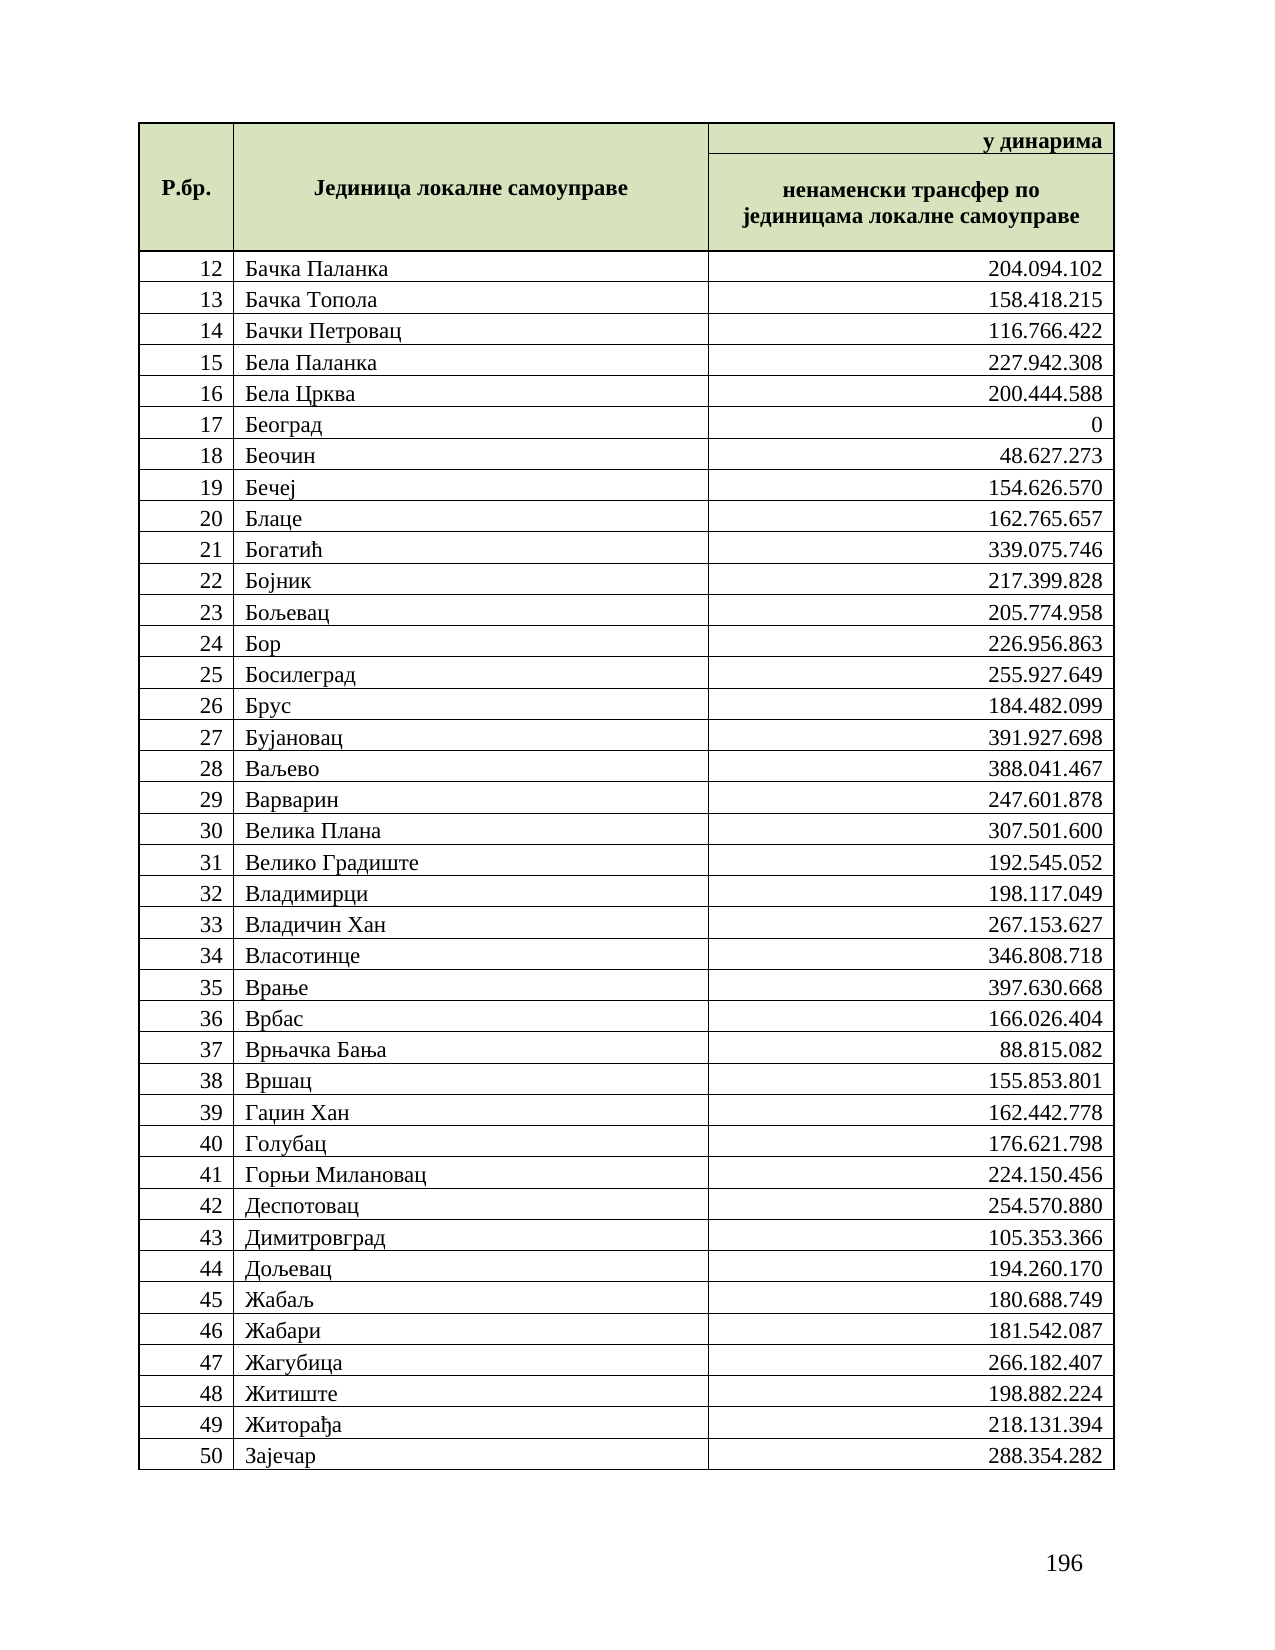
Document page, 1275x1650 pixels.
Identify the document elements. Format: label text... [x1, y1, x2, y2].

table_cell 50 [140, 1439, 233, 1469]
table_cell 38 [140, 1064, 233, 1094]
table_cell 105.353.366 [709, 1220, 1113, 1250]
table_cell 162.765.657 [709, 501, 1113, 531]
table_cell 162.442.778 [709, 1095, 1113, 1125]
table_cell Бачка Паланка [234, 252, 708, 281]
table_cell 14 [140, 314, 233, 344]
table_cell Зајечар [234, 1439, 708, 1469]
table_cell 18 [140, 439, 233, 469]
table_cell Врање [234, 970, 708, 1000]
table_cell 29 [140, 782, 233, 812]
table_cell 266.182.407 [709, 1345, 1113, 1375]
table_cell 25 [140, 657, 233, 687]
table_cell 288.354.282 [709, 1439, 1113, 1469]
table_cell 22 [140, 564, 233, 594]
table_cell 388.041.467 [709, 751, 1113, 781]
table_cell Бољевац [234, 595, 708, 625]
table_cell 0 [709, 407, 1113, 437]
table_cell 33 [140, 907, 233, 937]
table_cell 27 [140, 720, 233, 750]
table_cell 43 [140, 1220, 233, 1250]
table_cell Блаце [234, 501, 708, 531]
table_cell Власотинце [234, 939, 708, 969]
table_cell 17 [140, 407, 233, 437]
table_cell ненаменски трансфер по јединицама локалне самоуправе [709, 154, 1113, 250]
table_cell 44 [140, 1251, 233, 1281]
table_cell 339.075.746 [709, 532, 1113, 562]
table_cell 180.688.749 [709, 1282, 1113, 1312]
table_cell 48 [140, 1376, 233, 1406]
table_cell 12 [140, 252, 233, 281]
table_cell 184.482.099 [709, 689, 1113, 719]
table_cell Врбас [234, 1001, 708, 1031]
table_cell 154.626.570 [709, 470, 1113, 500]
table_cell Жагубица [234, 1345, 708, 1375]
table_cell Горњи Милановац [234, 1157, 708, 1187]
table_cell Жабаљ [234, 1282, 708, 1312]
table_cell Жабари [234, 1314, 708, 1344]
table_cell 34 [140, 939, 233, 969]
table_cell 16 [140, 376, 233, 406]
table_header у динарима [709, 124, 1113, 153]
table_cell 30 [140, 814, 233, 844]
table_cell 15 [140, 345, 233, 375]
table_cell 217.399.828 [709, 564, 1113, 594]
table_cell Голубац [234, 1126, 708, 1156]
table_cell 176.621.798 [709, 1126, 1113, 1156]
table_cell Димитровград [234, 1220, 708, 1250]
table_cell Велико Градиште [234, 845, 708, 875]
table_cell Бела Паланка [234, 345, 708, 375]
table_cell Бојник [234, 564, 708, 594]
table_cell Бујановац [234, 720, 708, 750]
table_cell 28 [140, 751, 233, 781]
table_cell 40 [140, 1126, 233, 1156]
table_cell 19 [140, 470, 233, 500]
table_cell 42 [140, 1189, 233, 1219]
table_cell 166.026.404 [709, 1001, 1113, 1031]
table_cell 37 [140, 1032, 233, 1062]
table_cell 24 [140, 626, 233, 656]
table_cell 155.853.801 [709, 1064, 1113, 1094]
table_cell 41 [140, 1157, 233, 1187]
table_cell 158.418.215 [709, 282, 1113, 312]
table_cell 116.766.422 [709, 314, 1113, 344]
table_cell 224.150.456 [709, 1157, 1113, 1187]
table_cell Владимирци [234, 876, 708, 906]
table_cell 23 [140, 595, 233, 625]
table_cell Владичин Хан [234, 907, 708, 937]
table_cell 36 [140, 1001, 233, 1031]
table_cell 49 [140, 1407, 233, 1437]
table_cell 397.630.668 [709, 970, 1113, 1000]
table_cell 227.942.308 [709, 345, 1113, 375]
table_cell Деспотовац [234, 1189, 708, 1219]
table_cell 226.956.863 [709, 626, 1113, 656]
table_cell 198.117.049 [709, 876, 1113, 906]
table_cell 32 [140, 876, 233, 906]
table_cell 218.131.394 [709, 1407, 1113, 1437]
table_cell 88.815.082 [709, 1032, 1113, 1062]
table_cell 194.260.170 [709, 1251, 1113, 1281]
table_cell 46 [140, 1314, 233, 1344]
table_cell 391.927.698 [709, 720, 1113, 750]
table_cell Београд [234, 407, 708, 437]
table_cell Бачки Петровац [234, 314, 708, 344]
table_cell 247.601.878 [709, 782, 1113, 812]
table_cell Вршац [234, 1064, 708, 1094]
table_cell Брус [234, 689, 708, 719]
table_cell 205.774.958 [709, 595, 1113, 625]
table_cell Ваљево [234, 751, 708, 781]
table_cell 254.570.880 [709, 1189, 1113, 1219]
table_cell 307.501.600 [709, 814, 1113, 844]
table_cell 346.808.718 [709, 939, 1113, 969]
table_cell Гаџин Хан [234, 1095, 708, 1125]
table_cell Велика Плана [234, 814, 708, 844]
table_cell 45 [140, 1282, 233, 1312]
table_cell 48.627.273 [709, 439, 1113, 469]
table_cell Варварин [234, 782, 708, 812]
table_cell 267.153.627 [709, 907, 1113, 937]
table_cell 39 [140, 1095, 233, 1125]
table_cell 200.444.588 [709, 376, 1113, 406]
table_cell 20 [140, 501, 233, 531]
table_header Јединица локалне самоуправе [234, 124, 708, 250]
table_cell 192.545.052 [709, 845, 1113, 875]
table_cell Богатић [234, 532, 708, 562]
table_cell Житорађа [234, 1407, 708, 1437]
table_cell 198.882.224 [709, 1376, 1113, 1406]
table_cell Врњачка Бања [234, 1032, 708, 1062]
table_cell Дољевац [234, 1251, 708, 1281]
table_cell Житиште [234, 1376, 708, 1406]
table_header Р.бр. [140, 124, 233, 250]
table_cell Бечеј [234, 470, 708, 500]
table_cell 204.094.102 [709, 252, 1113, 281]
table_cell 181.542.087 [709, 1314, 1113, 1344]
table_cell Бачка Топола [234, 282, 708, 312]
table_cell Бела Црква [234, 376, 708, 406]
table_cell 255.927.649 [709, 657, 1113, 687]
table_cell 13 [140, 282, 233, 312]
table_cell Бор [234, 626, 708, 656]
table_cell 21 [140, 532, 233, 562]
table_cell 35 [140, 970, 233, 1000]
table_cell Босилеград [234, 657, 708, 687]
table_cell Беочин [234, 439, 708, 469]
table_cell 26 [140, 689, 233, 719]
table_cell 31 [140, 845, 233, 875]
table_cell 47 [140, 1345, 233, 1375]
